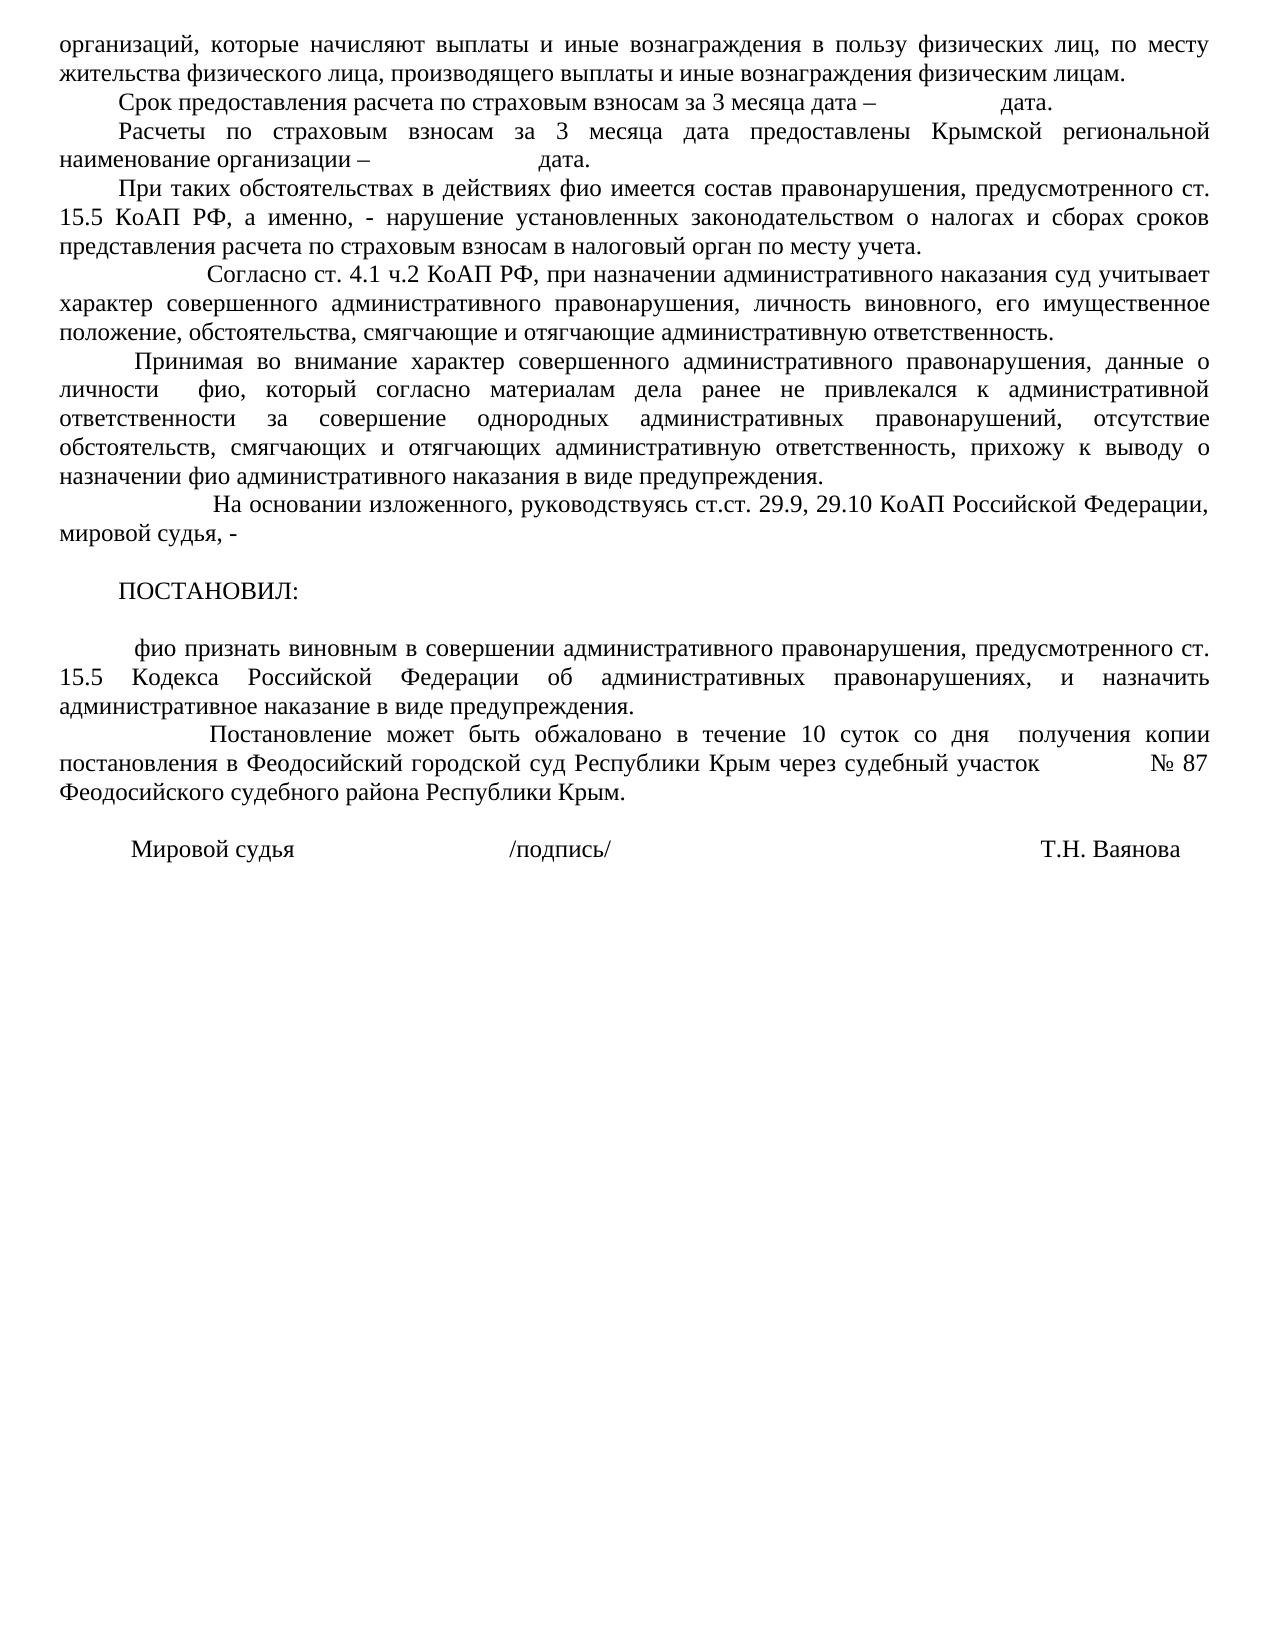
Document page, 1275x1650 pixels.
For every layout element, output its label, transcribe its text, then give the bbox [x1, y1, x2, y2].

text Согласно ст. 4.1 ч.2 КоАП РФ, при назначении административного наказания суд учитывает характер совершенного административного правонарушения, личность виновного, его имущественное положение, обстоятельства, смягчающие и отягчающие административную ответственность. [59, 259, 1211, 346]
text Срок предоставления расчета по страховым взносам за 3 месяца дата – дата. [59, 87, 1211, 116]
text Расчеты по страховым взносам за 3 месяца дата предоставлены Крымской региональной наименование организации – дата. [59, 116, 1211, 173]
text Постановление может быть обжаловано в течение 10 суток со дня получения копии постановления в Феодосийский городской суд Республики Крым через судебный участок № 87 Феодосийского судебного района Республики Крым. [59, 719, 1211, 806]
text При таких обстоятельствах в действиях фио имеется состав правонарушения, предусмотренного ст. 15.5 КоАП РФ, а именно, - нарушение установленных законодательством о налогах и сборах сроков представления расчета по страховым взносам в налоговый орган по месту учета. [59, 173, 1211, 259]
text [59, 29, 1211, 87]
text Мировой судья /подпись/ Т.Н. Ваянова [59, 834, 1211, 863]
text Принимая во внимание характер совершенного административного правонарушения, данные о личности фио, который согласно материалам дела ранее не привлекался к административной ответственности за совершение однородных административных правонарушений, отсутствие обстоятельств, смягчающих и отягчающих административную ответственность, прихожу к выводу о назначении фио административного наказания в виде предупреждения. [59, 346, 1211, 489]
text На основании изложенного, руководствуясь ст.ст. 29.9, 29.10 КоАП Российской Федерации, мировой судья, - [59, 489, 1211, 547]
text фио признать виновным в совершении административного правонарушения, предусмотренного ст. 15.5 Кодекса Российской Федерации об административных правонарушениях, и назначить административное наказание в виде предупреждения. [59, 633, 1211, 719]
text ПОСТАНОВИЛ: [59, 576, 1211, 604]
